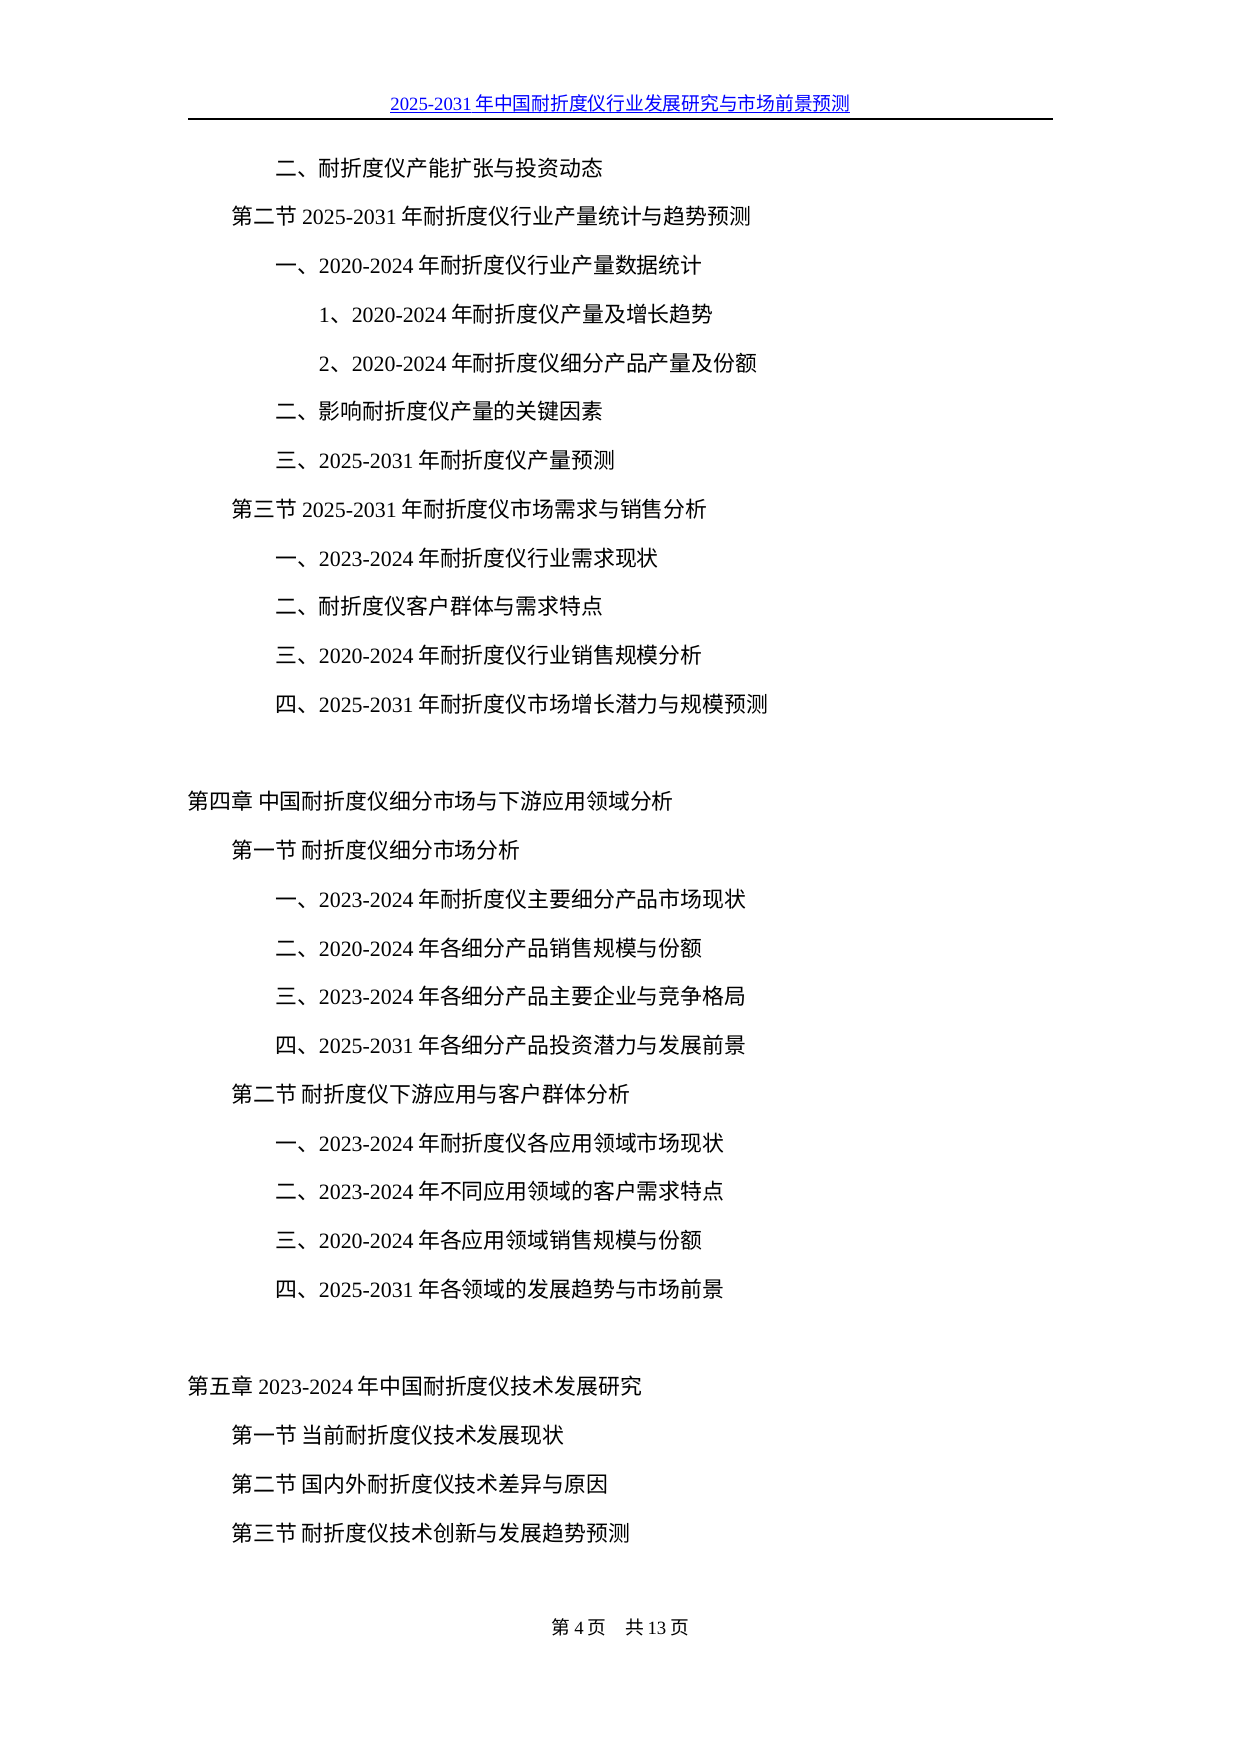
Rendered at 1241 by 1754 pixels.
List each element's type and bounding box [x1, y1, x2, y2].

text [187, 150, 1053, 1548]
